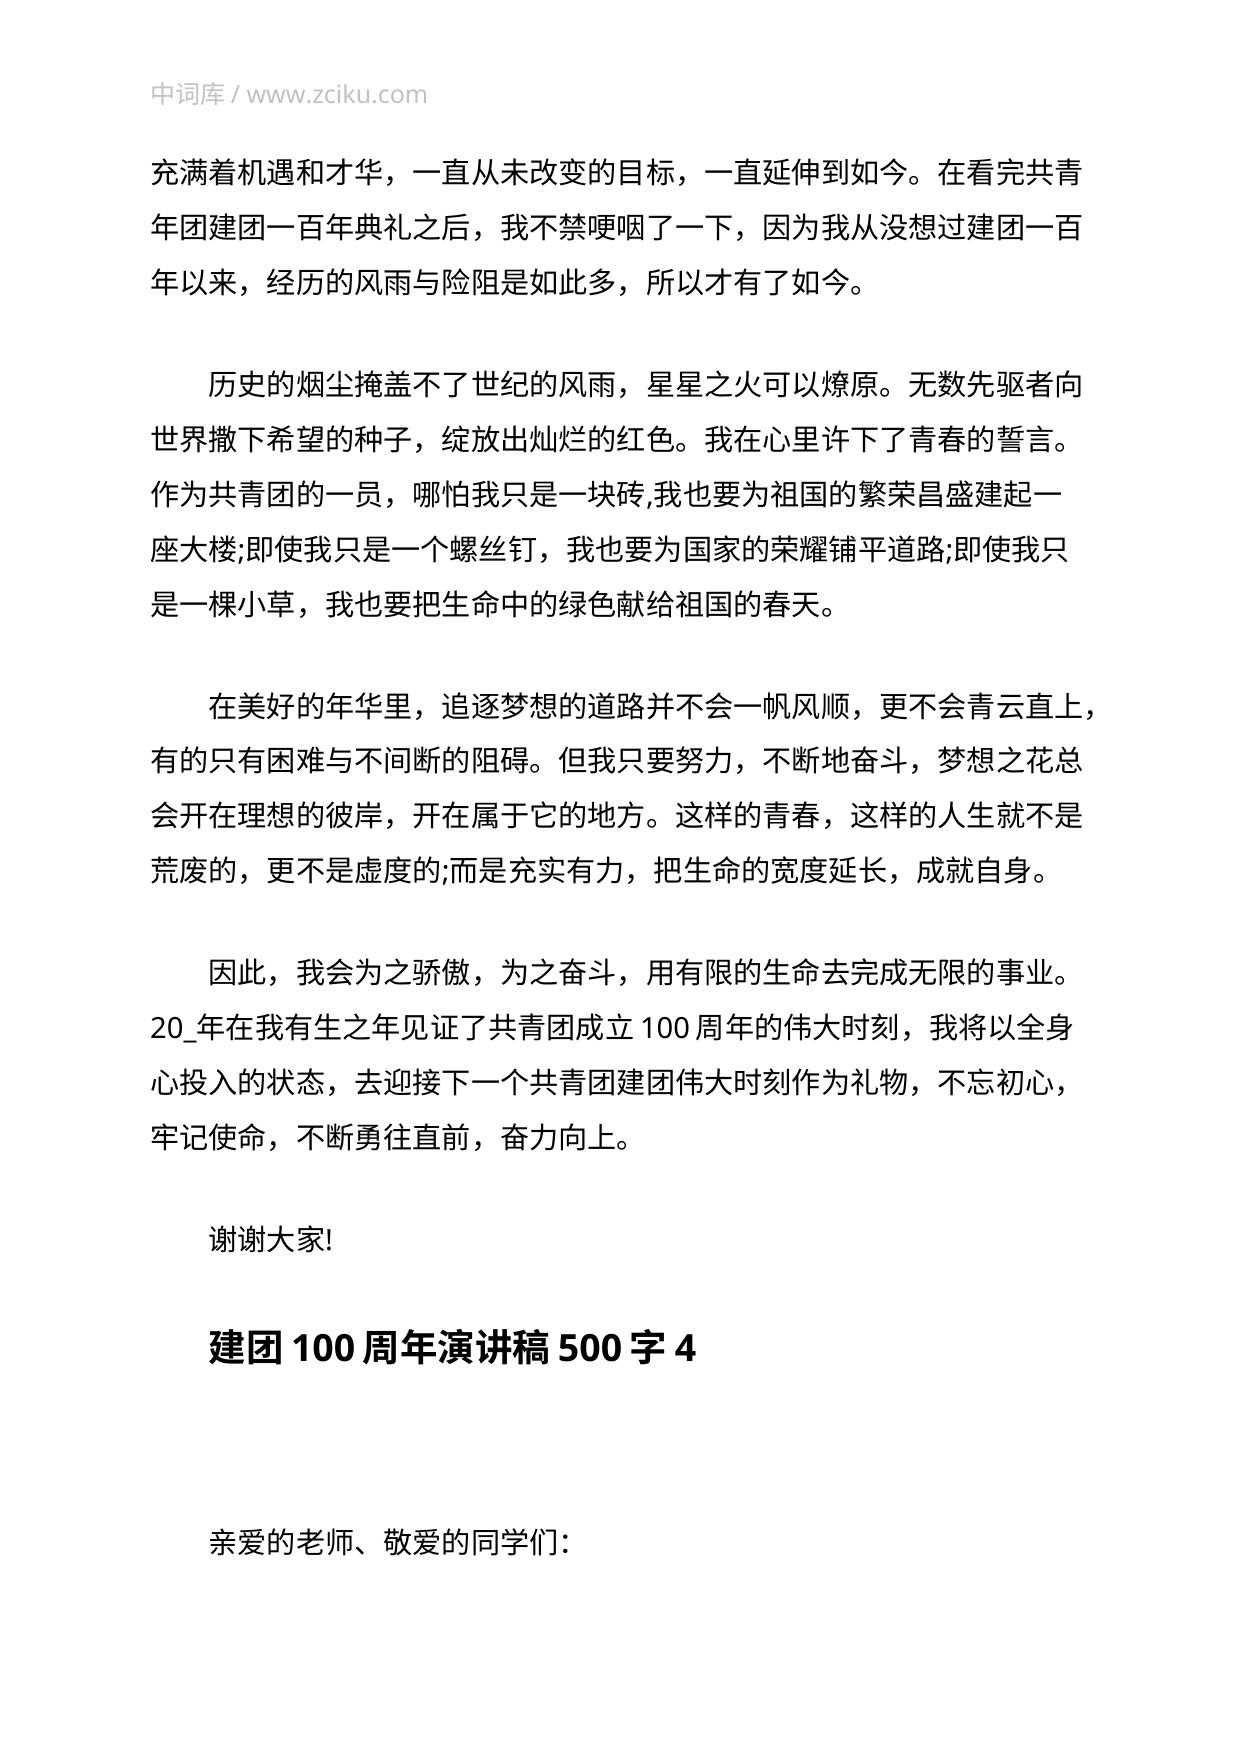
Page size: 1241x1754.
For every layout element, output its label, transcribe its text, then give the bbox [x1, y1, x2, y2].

text 历史的烟尘掩盖不了世纪的风雨，星星之火可以燎原。无数先驱者向世界撒下希望的种子，绽放出灿烂的红色。我在心里许下了青春的誓言。作为共青团的一员，哪怕我只是一块砖,我也要为祖国的繁荣昌盛建起一座大楼;即使我只是一个螺丝钉，我也要为国家的荣耀铺平道路;即使我只是一棵小草，我也要把生命中的绿色献给祖国的春天。 [150, 362, 1090, 624]
text 在美好的年华里，追逐梦想的道路并不会一帆风顺，更不会青云直上，有的只有困难与不间断的阻碍。但我只要努力，不断地奋斗，梦想之花总会开在理想的彼岸，开在属于它的地方。这样的青春，这样的人生就不是荒废的，更不是虚度的;而是充实有力，把生命的宽度延长，成就自身。 [150, 683, 1090, 890]
text 建团100周年演讲稿500字4 [150, 1318, 1090, 1373]
text 谢谢大家! [150, 1216, 1090, 1259]
text 亲爱的老师、敬爱的同学们： [150, 1520, 1090, 1562]
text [150, 150, 1090, 302]
text 因此，我会为之骄傲，为之奋斗，用有限的生命去完成无限的事业。20_年在我有生之年见证了共青团成立100周年的伟大时刻，我将以全身心投入的状态，去迎接下一个共青团建团伟大时刻作为礼物，不忘初心，牢记使命，不断勇往直前，奋力向上。 [150, 950, 1090, 1157]
